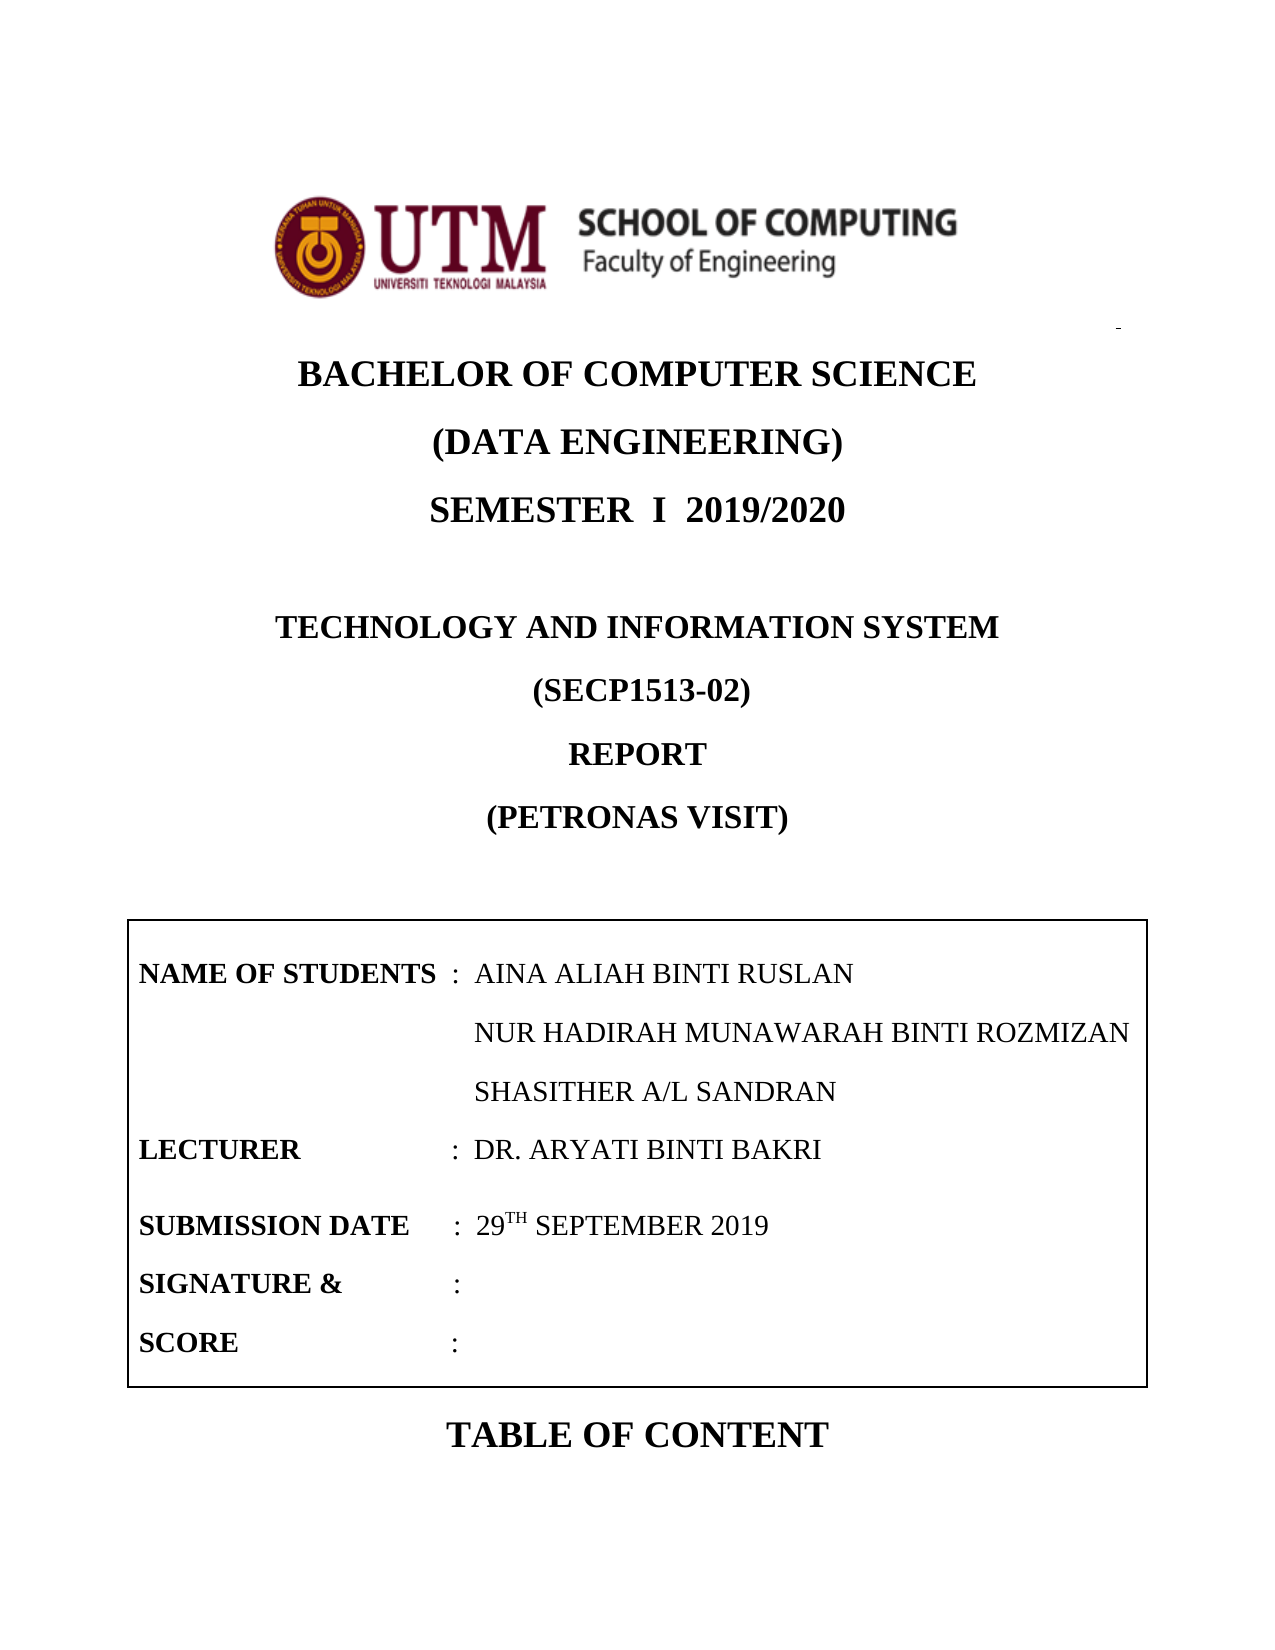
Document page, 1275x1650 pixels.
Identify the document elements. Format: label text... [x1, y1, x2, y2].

text TECHNOLOGY AND INFORMATION SYSTEM [150, 607, 1125, 646]
text REPORT [150, 734, 1125, 772]
text BACHELOR OF COMPUTER SCIENCE [150, 352, 1125, 395]
text (SECP1513-02) [150, 671, 1125, 709]
picture [264, 175, 1116, 327]
text (DATA ENGINEERING) [150, 420, 1125, 463]
text SEMESTER I 2019/2020 [150, 488, 1125, 531]
text (PETRONAS VISIT) [150, 797, 1125, 836]
text TABLE OF CONTENT [150, 1413, 1125, 1456]
table_header NAME OF STUDENTS : AINA ALIAH BINTI RUSLAN NUR HADIRAH MUNAWARAH BINTI ROZMIZAN SHASITHER A/L SANDRAN LECTURER : DR. ARYATI BINTI BAKRI SUBMISSION DATE : 29TH SEPTEMBER 2019 SIGNATURE & : SCORE : [129, 921, 1146, 1386]
